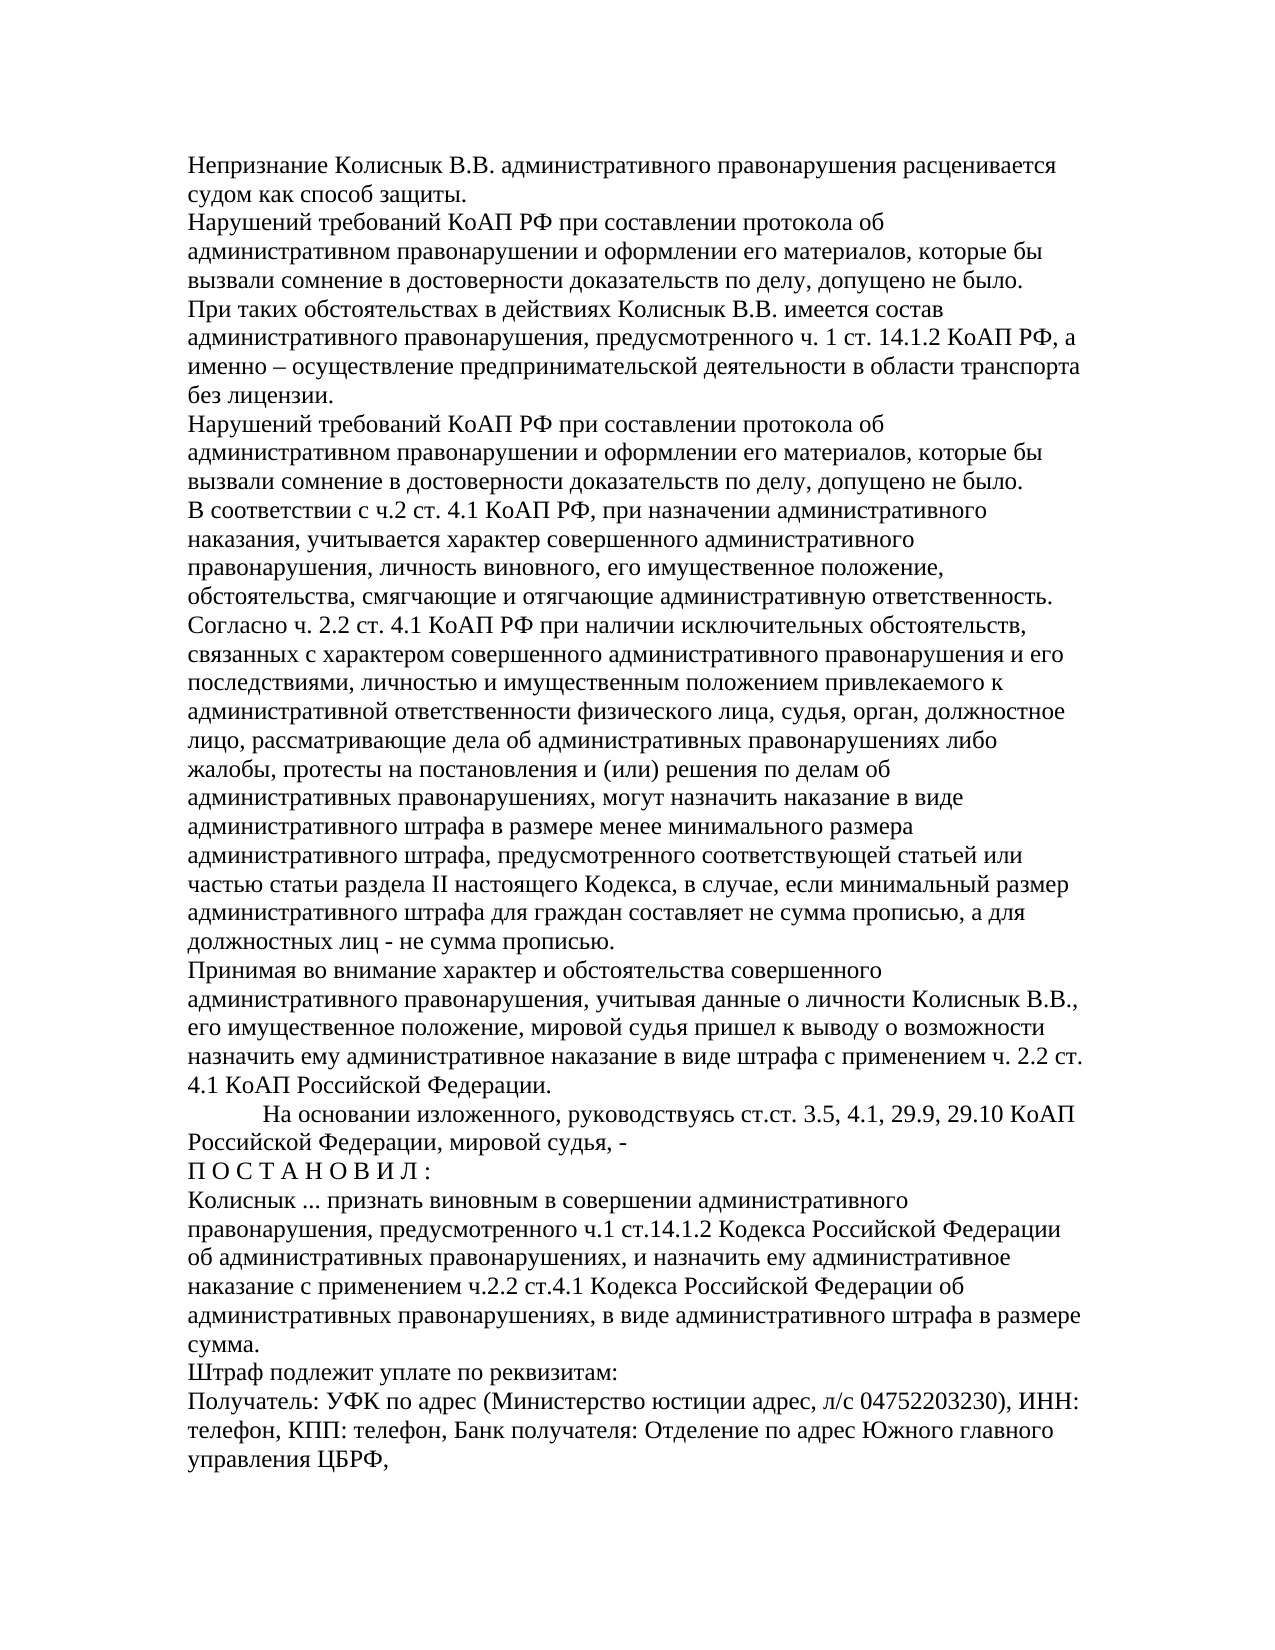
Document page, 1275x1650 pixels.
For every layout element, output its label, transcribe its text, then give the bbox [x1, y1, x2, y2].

text П О С Т А Н О В И Л : [187, 1156, 1087, 1185]
text На основании изложенного, руководствуясь ст.ст. 3.5, 4.1, 29.9, 29.10 КоАП Российской Федерации, мировой судья, - [187, 1099, 1087, 1156]
text Нарушений требований КоАП РФ при составлении протокола об административном правонарушении и оформлении его материалов, которые бы вызвали сомнение в достоверности доказательств по делу, допущено не было. [187, 409, 1087, 495]
text При таких обстоятельствах в действиях Колиснык В.В. имеется состав административного правонарушения, предусмотренного ч. 1 ст. 14.1.2 КоАП РФ, а именно – осуществление предпринимательской деятельности в области транспорта без лицензии. [187, 294, 1087, 409]
text Принимая во внимание характер и обстоятельства совершенного административного правонарушения, учитывая данные о личности Колиснык В.В., его имущественное положение, мировой судья пришел к выводу о возможности назначить ему административное наказание в виде штрафа с применением ч. 2.2 ст. 4.1 КоАП Российской Федерации. [187, 955, 1087, 1099]
text В соответствии с ч.2 ст. 4.1 КоАП РФ, при назначении административного наказания, учитывается характер совершенного административного правонарушения, личность виновного, его имущественное положение, обстоятельства, смягчающие и отягчающие административную ответственность. [187, 495, 1087, 610]
text Штраф подлежит уплате по реквизитам: [187, 1357, 1087, 1386]
text Получатель: УФК по адрес (Министерство юстиции адрес, л/с 04752203230), ИНН: телефон, КПП: телефон, Банк получателя: Отделение по адрес Южного главного управления ЦБРФ, [187, 1386, 1087, 1472]
text Непризнание Колиснык В.В. административного правонарушения расценивается судом как способ защиты. [187, 150, 1087, 207]
text Колиснык ... признать виновным в совершении административного правонарушения, предусмотренного ч.1 ст.14.1.2 Кодекса Российской Федерации об административных правонарушениях, и назначить ему административное наказание с применением ч.2.2 ст.4.1 Кодекса Российской Федерации об административных правонарушениях, в виде административного штрафа в размере сумма. [187, 1185, 1087, 1357]
text Нарушений требований КоАП РФ при составлении протокола об административном правонарушении и оформлении его материалов, которые бы вызвали сомнение в достоверности доказательств по делу, допущено не было. [187, 207, 1087, 294]
text Согласно ч. 2.2 ст. 4.1 КоАП РФ при наличии исключительных обстоятельств, связанных с характером совершенного административного правонарушения и его последствиями, личностью и имущественным положением привлекаемого к административной ответственности физического лица, судья, орган, должностное лицо, рассматривающие дела об административных правонарушениях либо жалобы, протесты на постановления и (или) решения по делам об административных правонарушениях, могут назначить наказание в виде административного штрафа в размере менее минимального размера административного штрафа, предусмотренного соответствующей статьей или частью статьи раздела II настоящего Кодекса, в случае, если минимальный размер административного штрафа для граждан составляет не сумма прописью, а для должностных лиц - не сумма прописью. [187, 610, 1087, 955]
